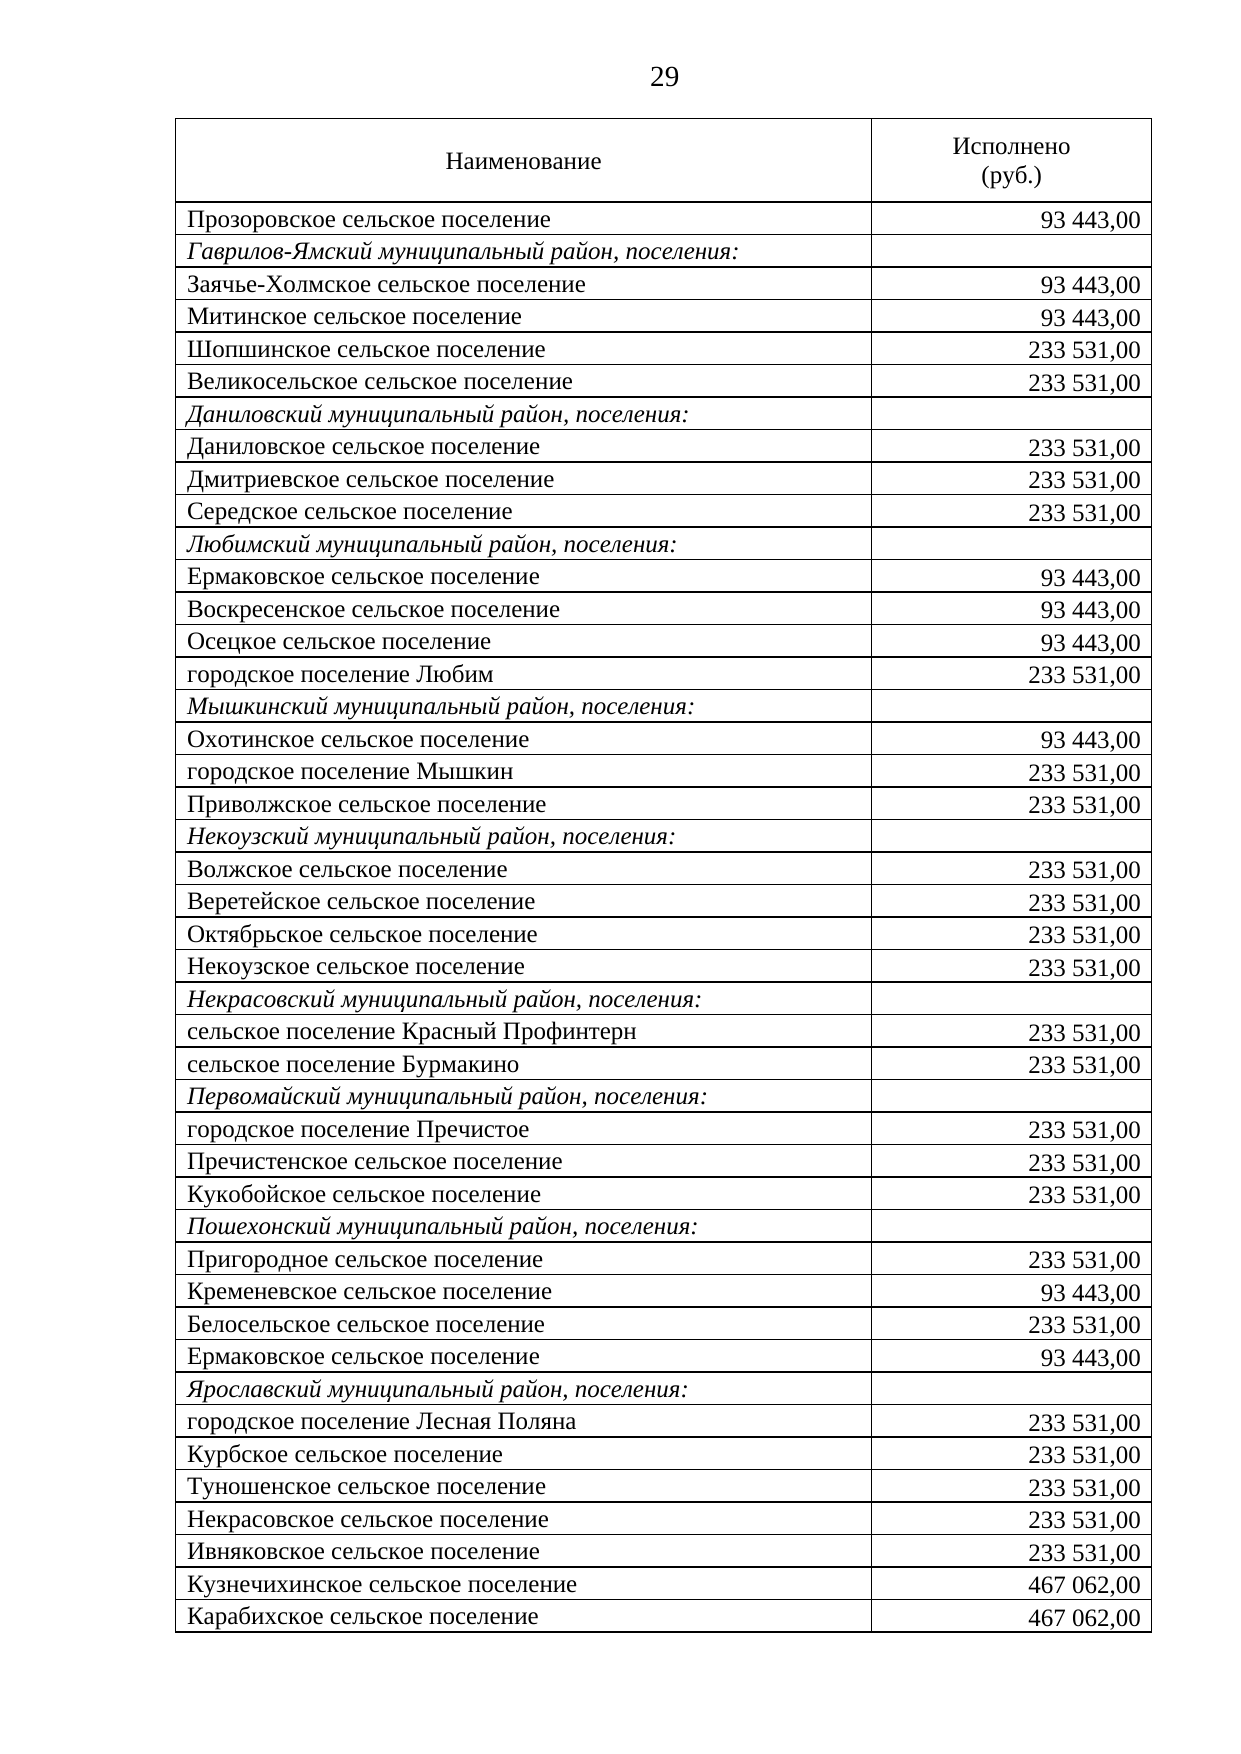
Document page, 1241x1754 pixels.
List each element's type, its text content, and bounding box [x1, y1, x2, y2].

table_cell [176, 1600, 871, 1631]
table_cell Гаврилов-Ямский муниципальный район, поселения: [176, 235, 871, 266]
table_cell Середское сельское поселение [176, 495, 871, 526]
table_cell Мышкинский муниципальный район, поселения: [176, 690, 871, 721]
table_cell Некрасовский муниципальный район, поселения: [176, 983, 871, 1014]
table_cell Прозоровское сельское поселение [176, 203, 871, 234]
table_cell 233 531,00 [872, 333, 1151, 364]
table_header Исполнено (руб.) [872, 119, 1151, 201]
table_cell 233 531,00 [872, 463, 1151, 494]
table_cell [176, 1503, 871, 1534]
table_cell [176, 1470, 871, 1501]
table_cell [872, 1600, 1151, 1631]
table_cell Митинское сельское поселение [176, 300, 871, 331]
table_cell Некоузский муниципальный район, поселения: [176, 820, 871, 851]
table_cell 233 531,00 [872, 950, 1151, 981]
table_cell 93 443,00 [872, 625, 1151, 656]
table_cell сельское поселение Бурмакино [176, 1048, 871, 1079]
table_cell 233 531,00 [872, 365, 1151, 396]
table_cell 93 443,00 [872, 203, 1151, 234]
table_cell Приволжское сельское поселение [176, 788, 871, 819]
table_cell 233 531,00 [872, 1178, 1151, 1209]
table_cell Даниловское сельское поселение [176, 430, 871, 461]
table_cell Пригородное сельское поселение [176, 1243, 871, 1274]
table_header Наименование [176, 119, 871, 201]
table_cell 233 531,00 [872, 1113, 1151, 1144]
table_cell Белосельское сельское поселение [176, 1308, 871, 1339]
table_cell Даниловский муниципальный район, поселения: [176, 398, 871, 429]
table_cell Дмитриевское сельское поселение [176, 463, 871, 494]
table_cell 233 531,00 [872, 755, 1151, 786]
table_cell городское поселение Любим [176, 658, 871, 689]
table_cell Ярославский муниципальный район, поселения: [176, 1373, 871, 1404]
table_cell городское поселение Лесная Поляна [176, 1405, 871, 1436]
table_cell 233 531,00 [872, 1145, 1151, 1176]
table_cell 93 443,00 [872, 300, 1151, 331]
table_cell Октябрьское сельское поселение [176, 918, 871, 949]
table_cell [872, 398, 1151, 429]
table_cell [872, 1210, 1151, 1241]
table_cell Воскресенское сельское поселение [176, 593, 871, 624]
table_cell Любимский муниципальный район, поселения: [176, 528, 871, 559]
table_cell Ермаковское сельское поселение [176, 1340, 871, 1371]
table_cell 233 531,00 [872, 918, 1151, 949]
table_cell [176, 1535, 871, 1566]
table_cell Волжское сельское поселение [176, 853, 871, 884]
table_cell 93 443,00 [872, 1275, 1151, 1306]
table_cell Заячье-Холмское сельское поселение [176, 268, 871, 299]
table_cell 233 531,00 [872, 430, 1151, 461]
table_cell Шопшинское сельское поселение [176, 333, 871, 364]
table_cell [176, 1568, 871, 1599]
table_cell 233 531,00 [872, 853, 1151, 884]
table_cell Курбское сельское поселение [176, 1438, 871, 1469]
table_cell 233 531,00 [872, 495, 1151, 526]
table_cell Пречистенское сельское поселение [176, 1145, 871, 1176]
table_cell 93 443,00 [872, 268, 1151, 299]
table_cell Некоузское сельское поселение [176, 950, 871, 981]
table_cell сельское поселение Красный Профинтерн [176, 1015, 871, 1046]
table_cell Первомайский муниципальный район, поселения: [176, 1080, 871, 1111]
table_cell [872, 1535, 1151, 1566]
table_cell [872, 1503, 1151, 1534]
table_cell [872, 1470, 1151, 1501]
table_cell [872, 528, 1151, 559]
table_cell 233 531,00 [872, 788, 1151, 819]
table_cell 93 443,00 [872, 593, 1151, 624]
table_cell городское поселение Мышкин [176, 755, 871, 786]
table_cell 233 531,00 [872, 1243, 1151, 1274]
table_cell [872, 235, 1151, 266]
table_cell 93 443,00 [872, 560, 1151, 591]
table_cell 93 443,00 [872, 723, 1151, 754]
table_cell Кременевское сельское поселение [176, 1275, 871, 1306]
table_cell Осецкое сельское поселение [176, 625, 871, 656]
table_cell Великосельское сельское поселение [176, 365, 871, 396]
table_cell Веретейское сельское поселение [176, 885, 871, 916]
table_cell [872, 1373, 1151, 1404]
table_cell 233 531,00 [872, 1015, 1151, 1046]
table_cell [872, 1080, 1151, 1111]
table_cell 93 443,00 [872, 1340, 1151, 1371]
table_cell 233 531,00 [872, 1048, 1151, 1079]
table_cell [872, 820, 1151, 851]
table_cell городское поселение Пречистое [176, 1113, 871, 1144]
table_cell 233 531,00 [872, 658, 1151, 689]
table_cell [872, 690, 1151, 721]
table_cell 233 531,00 [872, 1308, 1151, 1339]
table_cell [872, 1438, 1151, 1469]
table_cell [872, 983, 1151, 1014]
table_cell 233 531,00 [872, 885, 1151, 916]
table_cell Ермаковское сельское поселение [176, 560, 871, 591]
table_cell Охотинское сельское поселение [176, 723, 871, 754]
table_cell 233 531,00 [872, 1405, 1151, 1436]
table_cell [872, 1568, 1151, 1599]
table_cell Кукобойское сельское поселение [176, 1178, 871, 1209]
table_cell Пошехонский муниципальный район, поселения: [176, 1210, 871, 1241]
